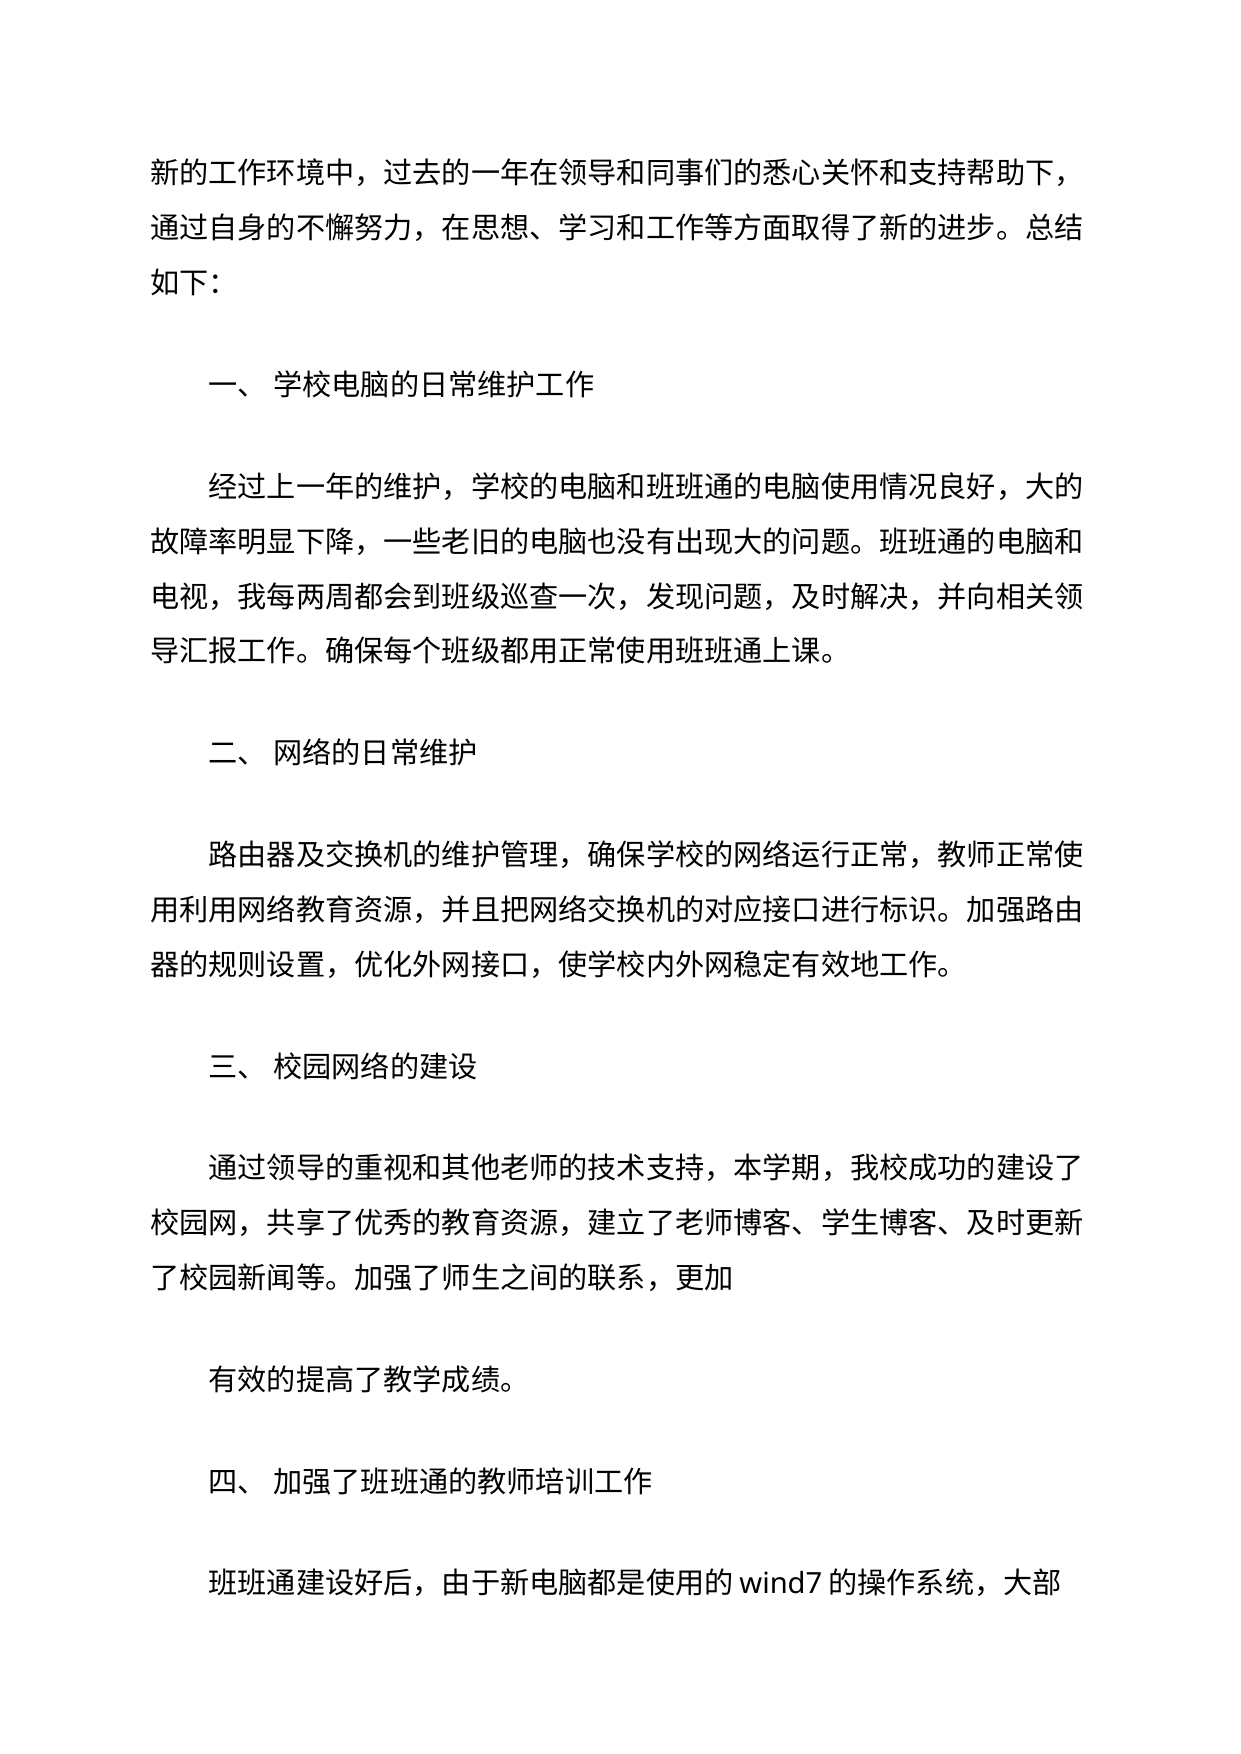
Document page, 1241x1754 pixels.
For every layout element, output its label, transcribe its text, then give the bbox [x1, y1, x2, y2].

text 三、 校园网络的建设 [150, 1043, 1090, 1085]
text 经过上一年的维护，学校的电脑和班班通的电脑使用情况良好，大的故障率明显下降，一些老旧的电脑也没有出现大的问题。班班通的电脑和电视，我每两周都会到班级巡查一次，发现问题，及时解决，并向相关领导汇报工作。确保每个班级都用正常使用班班通上课。 [150, 463, 1090, 670]
text 一、 学校电脑的日常维护工作 [150, 362, 1090, 404]
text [150, 150, 1090, 302]
text 四、 加强了班班通的教师培训工作 [150, 1458, 1090, 1501]
text 二、 网络的日常维护 [150, 730, 1090, 772]
text 路由器及交换机的维护管理，确保学校的网络运行正常，教师正常使用利用网络教育资源，并且把网络交换机的对应接口进行标识。加强路由器的规则设置，优化外网接口，使学校内外网稳定有效地工作。 [150, 832, 1090, 984]
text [150, 1560, 1090, 1602]
text 有效的提高了教学成绩。 [150, 1356, 1090, 1399]
text 通过领导的重视和其他老师的技术支持，本学期，我校成功的建设了校园网，共享了优秀的教育资源，建立了老师博客、学生博客、及时更新了校园新闻等。加强了师生之间的联系，更加 [150, 1145, 1090, 1297]
